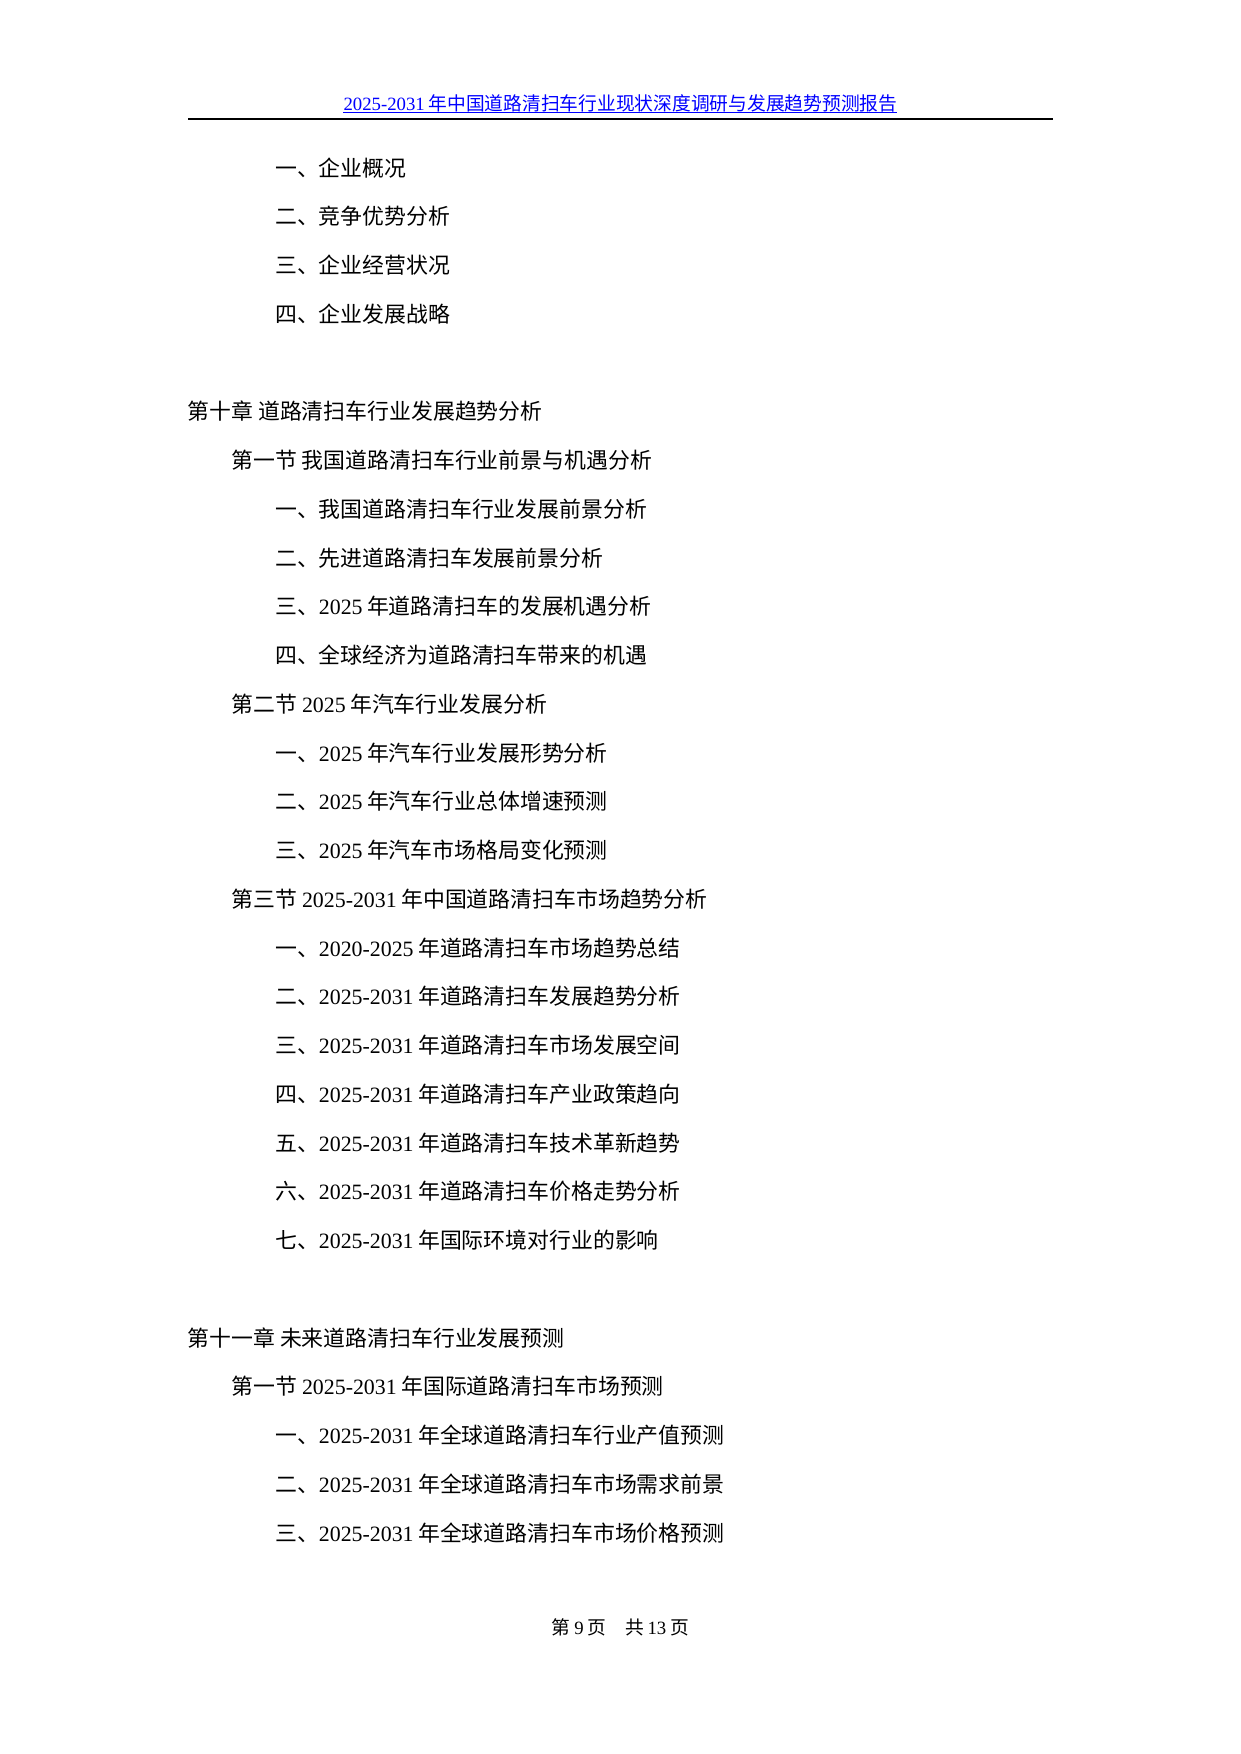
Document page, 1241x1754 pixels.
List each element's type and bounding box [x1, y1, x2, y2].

text [187, 150, 1053, 1548]
